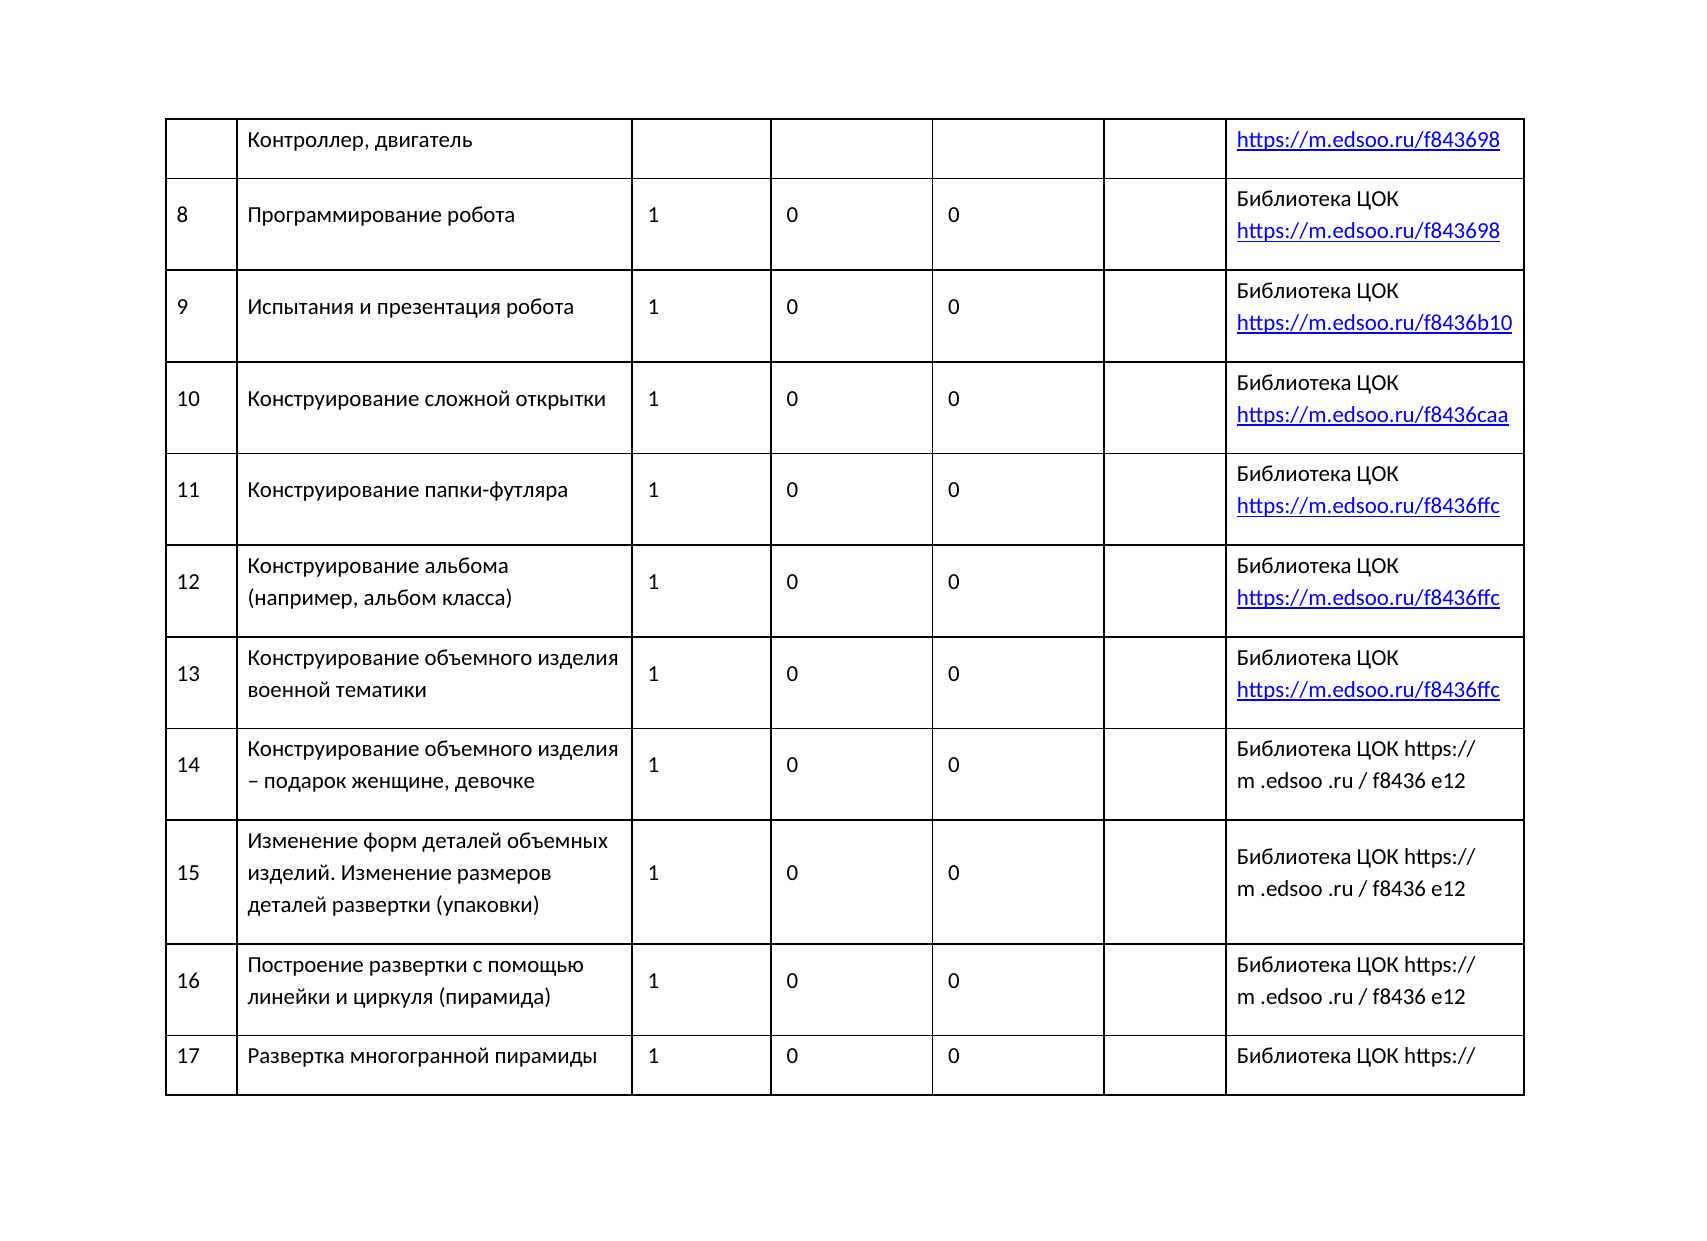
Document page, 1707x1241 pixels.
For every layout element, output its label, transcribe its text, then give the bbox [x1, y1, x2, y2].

table_cell [1105, 821, 1225, 943]
table_cell 0 [933, 120, 1103, 178]
table_cell 0 [772, 454, 932, 544]
table_cell 0 [933, 546, 1103, 636]
table_cell Библиотека ЦОК https://m.edsoo.ru/f8436ffc [1227, 638, 1523, 728]
table_cell 12 [167, 546, 236, 636]
table_cell [1105, 546, 1225, 636]
table_cell 1 [633, 271, 770, 361]
table_cell 1 [633, 821, 770, 943]
table_cell 0 [933, 945, 1103, 1035]
table_cell 0 [772, 271, 932, 361]
table_cell Конструирование объемного изделия – подарок женщине, девочке [238, 729, 631, 819]
table_cell Библиотека ЦОК https://m.edsoo.ru/f8436ffc [1227, 454, 1523, 544]
table_cell 14 [167, 729, 236, 819]
table_cell Конструирование папки-футляра [238, 454, 631, 544]
table_cell 0 [772, 945, 932, 1035]
table_cell 0 [933, 363, 1103, 453]
table_cell Библиотека ЦОК https://m.edsoo.ru/f8436b10 [1227, 271, 1523, 361]
table_cell Конструирование альбома (например, альбом класса) [238, 546, 631, 636]
table_cell 0 [933, 271, 1103, 361]
table_cell 0 [772, 546, 932, 636]
table_cell Библиотека ЦОК https://m.edsoo.ru/f8436ffc [1227, 546, 1523, 636]
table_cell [238, 120, 631, 178]
table_cell 0 [772, 179, 932, 269]
table_cell 0 [933, 821, 1103, 943]
table_cell 9 [167, 271, 236, 361]
table_cell 8 [167, 179, 236, 269]
table_cell 1 [633, 729, 770, 819]
table_cell 0 [772, 1036, 932, 1094]
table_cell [1227, 120, 1523, 178]
table_cell 11 [167, 454, 236, 544]
table_cell 7 [167, 120, 236, 178]
table_cell [1105, 1036, 1225, 1094]
table_cell 0 [772, 120, 932, 178]
table_cell Библиотека ЦОК https:// m .edsoo .ru / f8436 e12 [1227, 821, 1523, 943]
table_cell 0 [772, 729, 932, 819]
table_cell Библиотека ЦОК https:// m .edsoo .ru / f8436 e12 [1227, 729, 1523, 819]
table_cell Конструирование объемного изделия военной тематики [238, 638, 631, 728]
table_cell [1105, 638, 1225, 728]
table_cell 15 [167, 821, 236, 943]
table_cell Конструирование сложной открытки [238, 363, 631, 453]
table_cell 0 [772, 638, 932, 728]
table_cell [1105, 271, 1225, 361]
table_cell 10 [167, 363, 236, 453]
table_cell Программирование робота [238, 179, 631, 269]
table_cell 0 [933, 454, 1103, 544]
table_cell Построение развертки с помощью линейки и циркуля (пирамида) [238, 945, 631, 1035]
table_cell 1 [633, 363, 770, 453]
table_cell 0 [933, 1036, 1103, 1094]
table_cell 17 [167, 1036, 236, 1094]
table_cell 1 [633, 120, 770, 178]
table_cell [1105, 454, 1225, 544]
table_cell 1 [633, 454, 770, 544]
table_cell 16 [167, 945, 236, 1035]
table_cell 1 [633, 179, 770, 269]
table_cell 0 [933, 729, 1103, 819]
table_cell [238, 1036, 631, 1094]
table_cell [1105, 120, 1225, 178]
table_cell Библиотека ЦОК https://m.edsoo.ru/f8436caa [1227, 363, 1523, 453]
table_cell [1227, 1036, 1523, 1094]
table_cell [1105, 363, 1225, 453]
table_cell 0 [772, 363, 932, 453]
table_cell 0 [933, 179, 1103, 269]
table_cell [1105, 179, 1225, 269]
table_cell 13 [167, 638, 236, 728]
table_cell [1105, 945, 1225, 1035]
table_cell 1 [633, 638, 770, 728]
table_cell [1105, 729, 1225, 819]
table_cell 0 [933, 638, 1103, 728]
table_cell 0 [772, 821, 932, 943]
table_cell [1227, 945, 1523, 1035]
table_cell 1 [633, 1036, 770, 1094]
table_cell 1 [633, 945, 770, 1035]
table_cell 1 [633, 546, 770, 636]
table_cell Изменение форм деталей объемных изделий. Изменение размеров деталей развертки (упаковки) [238, 821, 631, 943]
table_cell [1227, 179, 1523, 269]
table_cell Испытания и презентация робота [238, 271, 631, 361]
